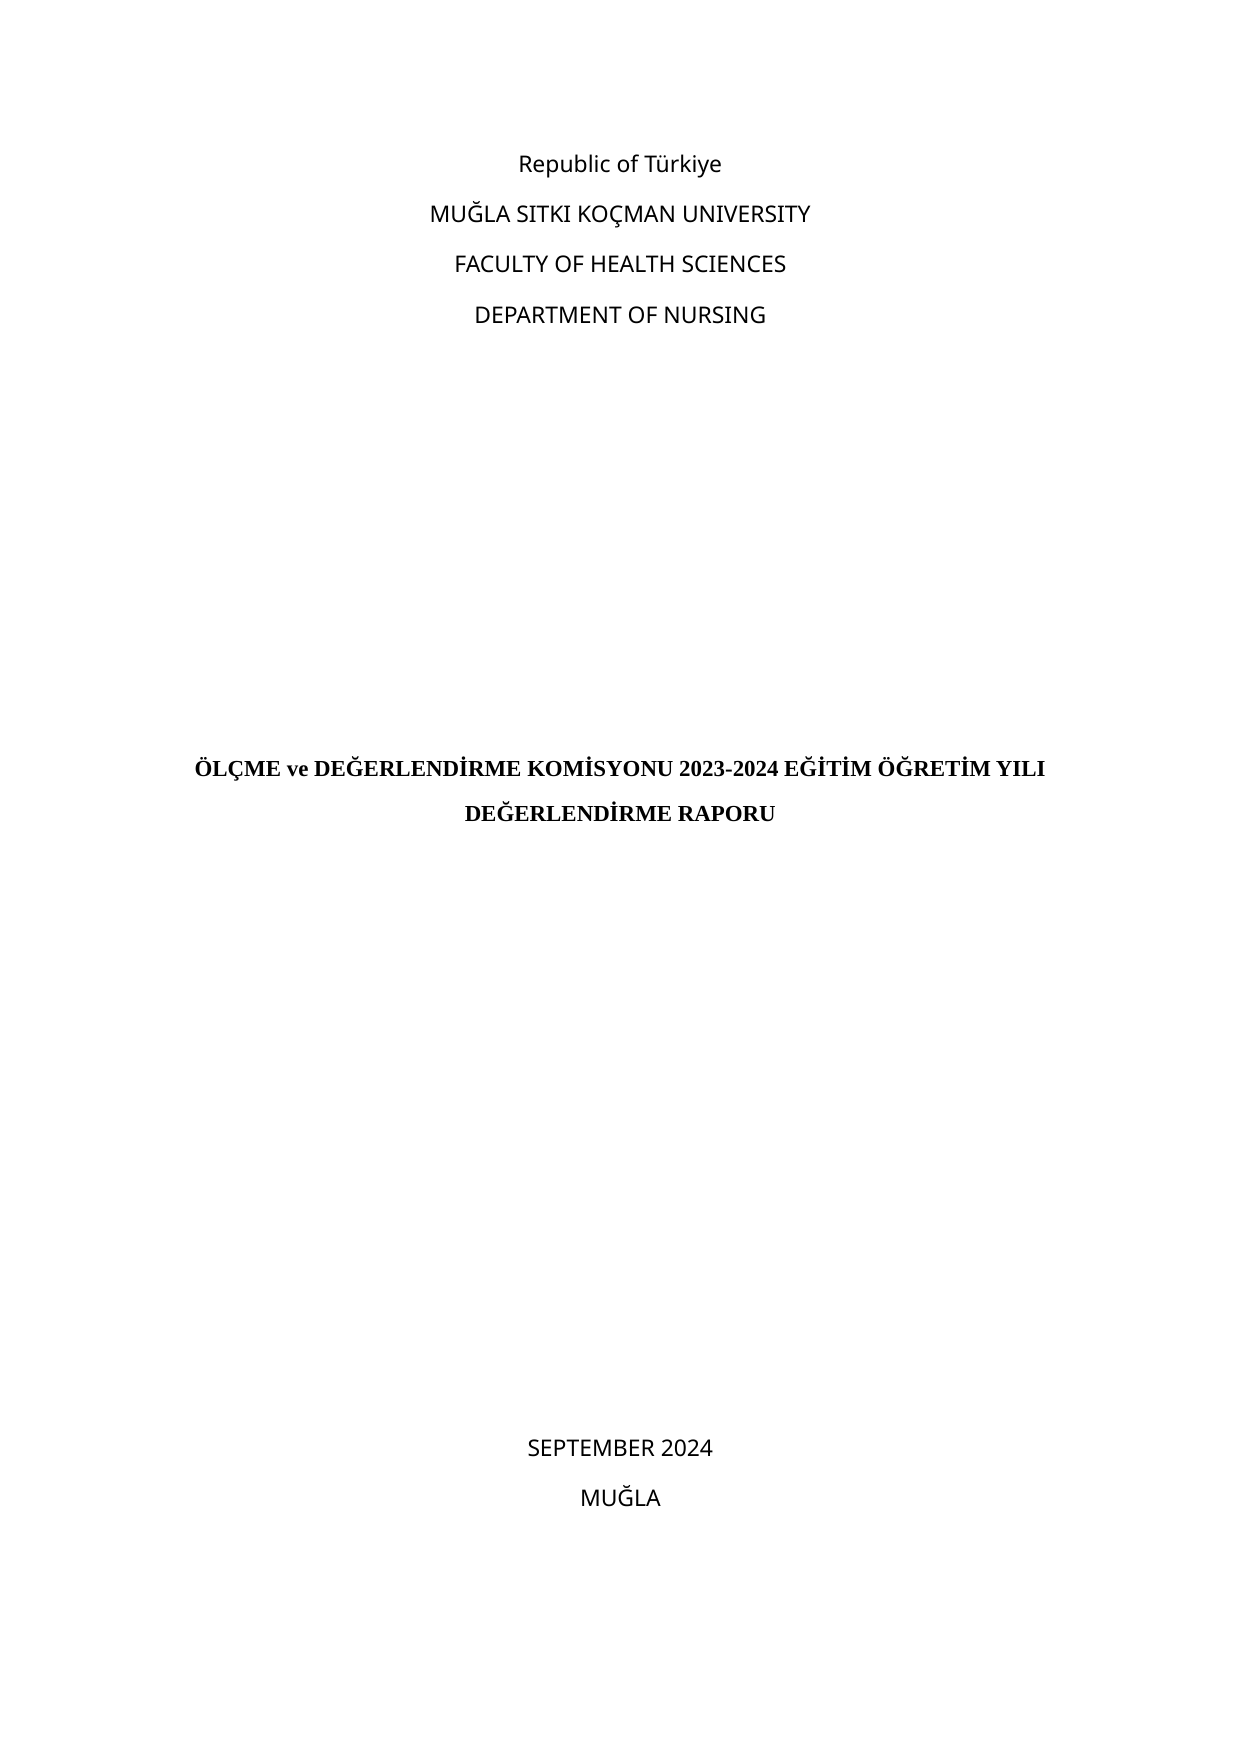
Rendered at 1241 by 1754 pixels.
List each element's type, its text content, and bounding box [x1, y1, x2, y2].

text DEĞERLENDİRME RAPORU [148, 800, 1093, 827]
text MUĞLA SITKI KOÇMAN UNIVERSITY [148, 198, 1093, 229]
text SEPTEMBER 2024 [148, 1432, 1093, 1463]
text Republic of Türkiye [148, 148, 1093, 179]
text ÖLÇME ve DEĞERLENDİRME KOMİSYONU 2023-2024 EĞİTİM ÖĞRETİM YILI [148, 755, 1093, 782]
text DEPARTMENT OF NURSING [148, 299, 1093, 330]
text MUĞLA [148, 1482, 1093, 1513]
text FACULTY OF HEALTH SCIENCES [148, 248, 1093, 280]
